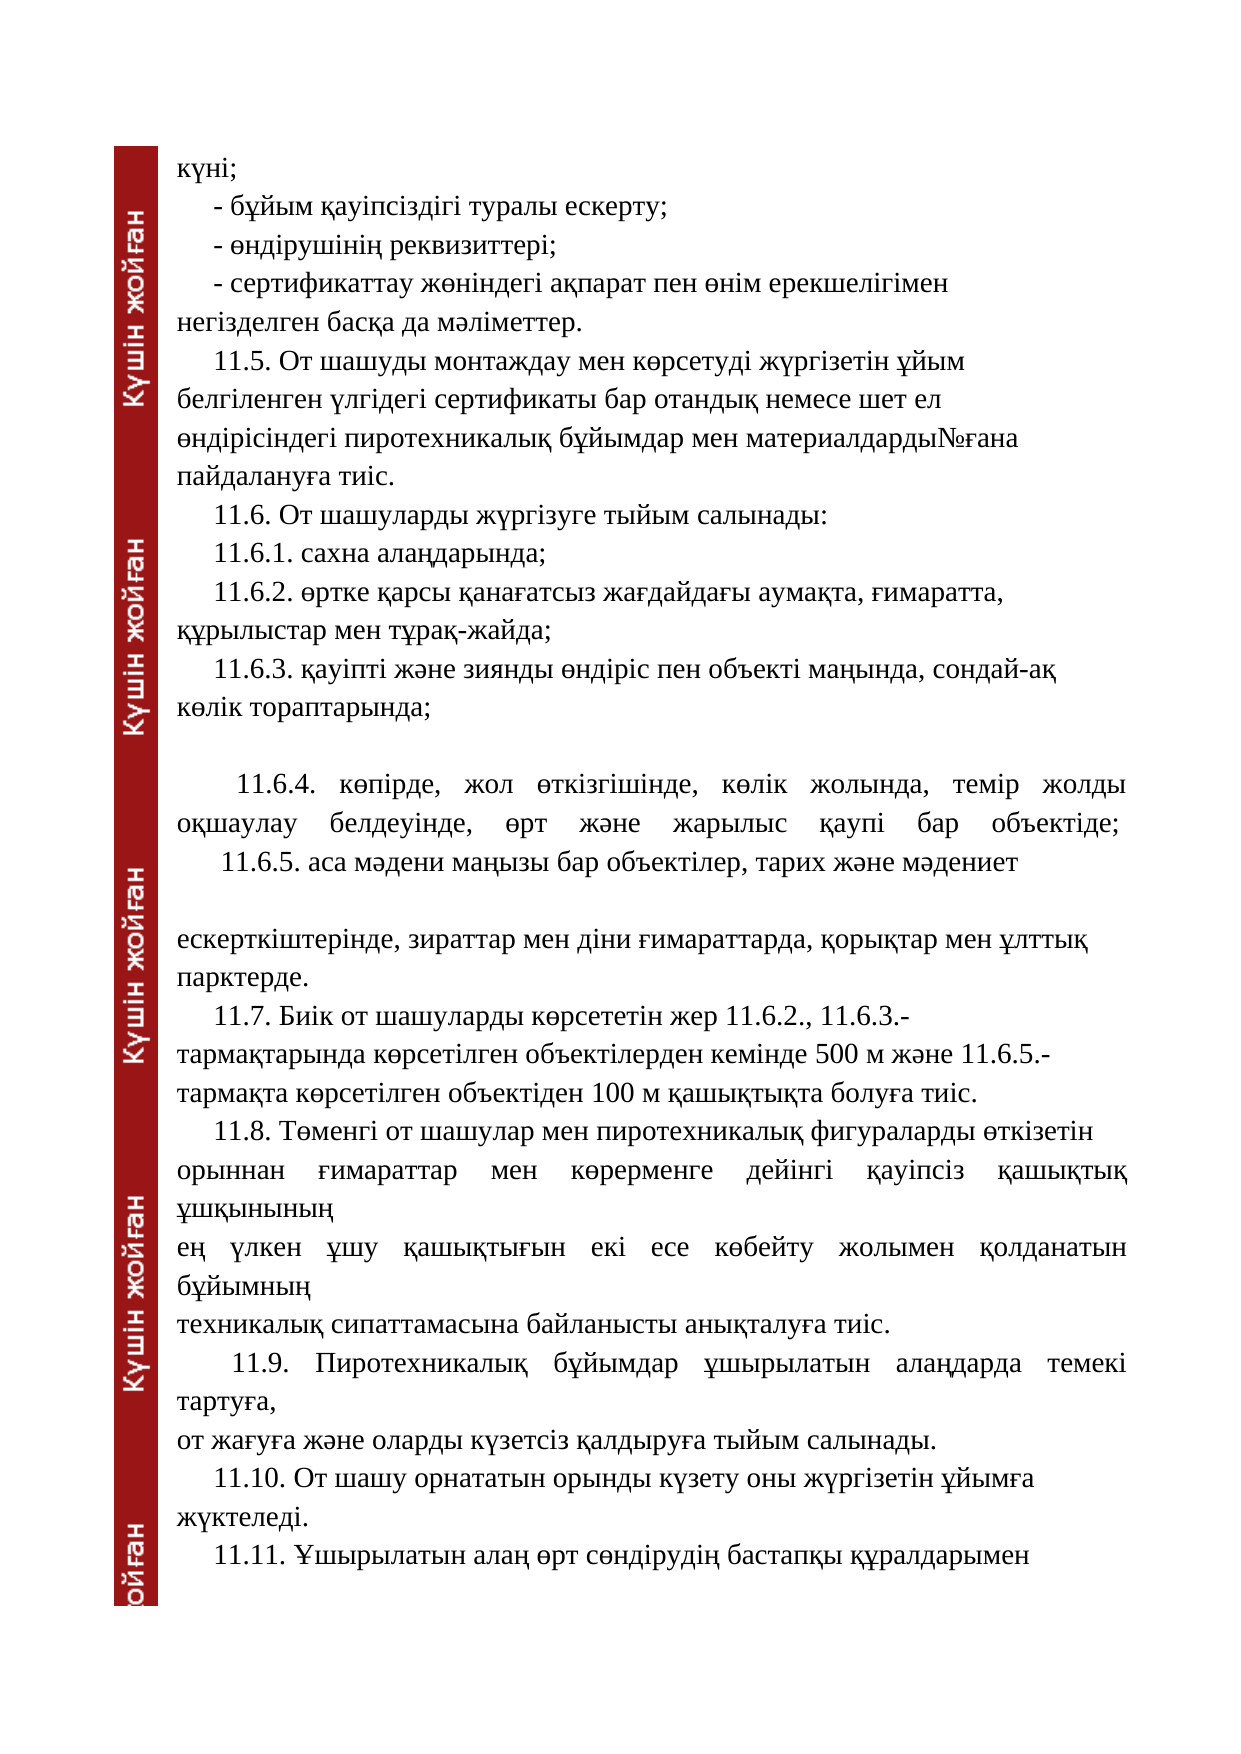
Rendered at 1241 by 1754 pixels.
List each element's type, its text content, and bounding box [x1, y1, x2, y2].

picture [114, 1532, 158, 1537]
text 11.8. Төменгi от шашулар мен пиротехникалық фигураларды өткiзетiн [112, 1113, 1128, 1147]
text техникалық сипаттамасына байланысты анықталуға тиiс. [112, 1306, 1128, 1340]
text парктерде. [112, 959, 1128, 993]
picture [114, 569, 158, 574]
text ескерткiштерiнде, зираттар мен дiни ғимараттарда, қорықтар мен ұлттық [112, 921, 1128, 954]
picture [114, 1070, 158, 1075]
picture [114, 261, 158, 266]
picture [114, 684, 158, 689]
picture [114, 338, 158, 343]
picture [114, 1108, 158, 1113]
picture [114, 1301, 158, 1306]
text негiзделген басқа да мәлiметтер. [112, 304, 1128, 338]
picture [114, 492, 158, 497]
text от жағуға және оларды күзетсiз қалдыруға тыйым салынады. [112, 1422, 1128, 1455]
text күнi; [112, 150, 1128, 183]
text жүктеледi. [112, 1499, 1128, 1532]
picture [114, 530, 158, 535]
text 11.10. От шашу орнататын орынды күзету оны жүргiзетiн ұйымға [112, 1460, 1128, 1494]
text орыннан ғимараттар мен көрерменге дейiнгi қауiпсiз қашықтық ұшқынының [112, 1152, 1128, 1224]
text пайдалануға тиiс. [112, 458, 1128, 492]
text 11.9. Пиротехникалық бұйымдар ұшырылатын алаңдарда темекi тартуға, [112, 1345, 1128, 1417]
text тармақтарында көрсетiлген объектiлерден кемiнде 500 м және 11.6.5.- [112, 1036, 1128, 1070]
picture [114, 1147, 158, 1152]
text 11.6.4. көпiрде, жол өткiзгiшiнде, көлiк жолында, темiр жолды оқшаулау белдеуiнде, өрт және жарылыс қаупi бар объектiде; 11.6.5. аса мәдени маңызы бар объектiлер, тарих және мәдениет [112, 728, 1128, 877]
picture [114, 183, 158, 188]
text - бұйым қауiпсiздiгi туралы ескерту; [112, 188, 1128, 222]
picture [114, 607, 158, 612]
picture [114, 1417, 158, 1422]
text құрылыстар мен тұрақ-жайда; [112, 612, 1128, 646]
picture [114, 1571, 158, 1606]
picture [114, 877, 158, 921]
picture [114, 146, 158, 150]
text көлiк тораптарында; [112, 689, 1128, 723]
text өндiрiсiндегi пиротехникалық бұйымдар мен материалдарды№ғана [112, 420, 1128, 453]
picture [114, 376, 158, 381]
text 11.6.3. қауiптi және зиянды өндiрiс пен объектi маңында, сондай-ақ [112, 651, 1128, 684]
text 11.6.2. өртке қарсы қанағатсыз жағдайдағы аумақта, ғимаратта, [112, 574, 1128, 607]
picture [114, 1494, 158, 1499]
picture [114, 723, 158, 728]
text - сертификаттау жөнiндегi ақпарат пен өнiм ерекшелiгiмен [112, 266, 1128, 299]
text 11.11. Ұшырылатын алаң өрт сөндiрудiң бастапқы құралдарымен [112, 1537, 1128, 1571]
picture [114, 222, 158, 227]
picture [114, 1340, 158, 1345]
text тармақта көрсетiлген объектiден 100 м қашықтықта болуға тиiс. [112, 1075, 1128, 1108]
text 11.7. Биiк от шашуларды көрсететiн жер 11.6.2., 11.6.3.- [112, 998, 1128, 1031]
text - өндiрушiнiң реквизиттерi; [112, 227, 1128, 261]
text белгiленген үлгiдегi сертификаты бар отандық немесе шет ел [112, 381, 1128, 415]
text 11.5. От шашуды монтаждау мен көрсетудi жүргiзетiн ұйым [112, 343, 1128, 376]
picture [114, 954, 158, 959]
picture [114, 1031, 158, 1036]
picture [114, 299, 158, 304]
picture [114, 1224, 158, 1229]
text 11.6. От шашуларды жүргiзуге тыйым салынады: [112, 497, 1128, 530]
picture [114, 453, 158, 458]
picture [114, 646, 158, 651]
picture [114, 993, 158, 998]
picture [114, 415, 158, 420]
picture [114, 1455, 158, 1460]
text 11.6.1. сахна алаңдарында; [112, 535, 1128, 569]
text ең үлкен ұшу қашықтығын екi есе көбейту жолымен қолданатын бұйымның [112, 1229, 1128, 1301]
